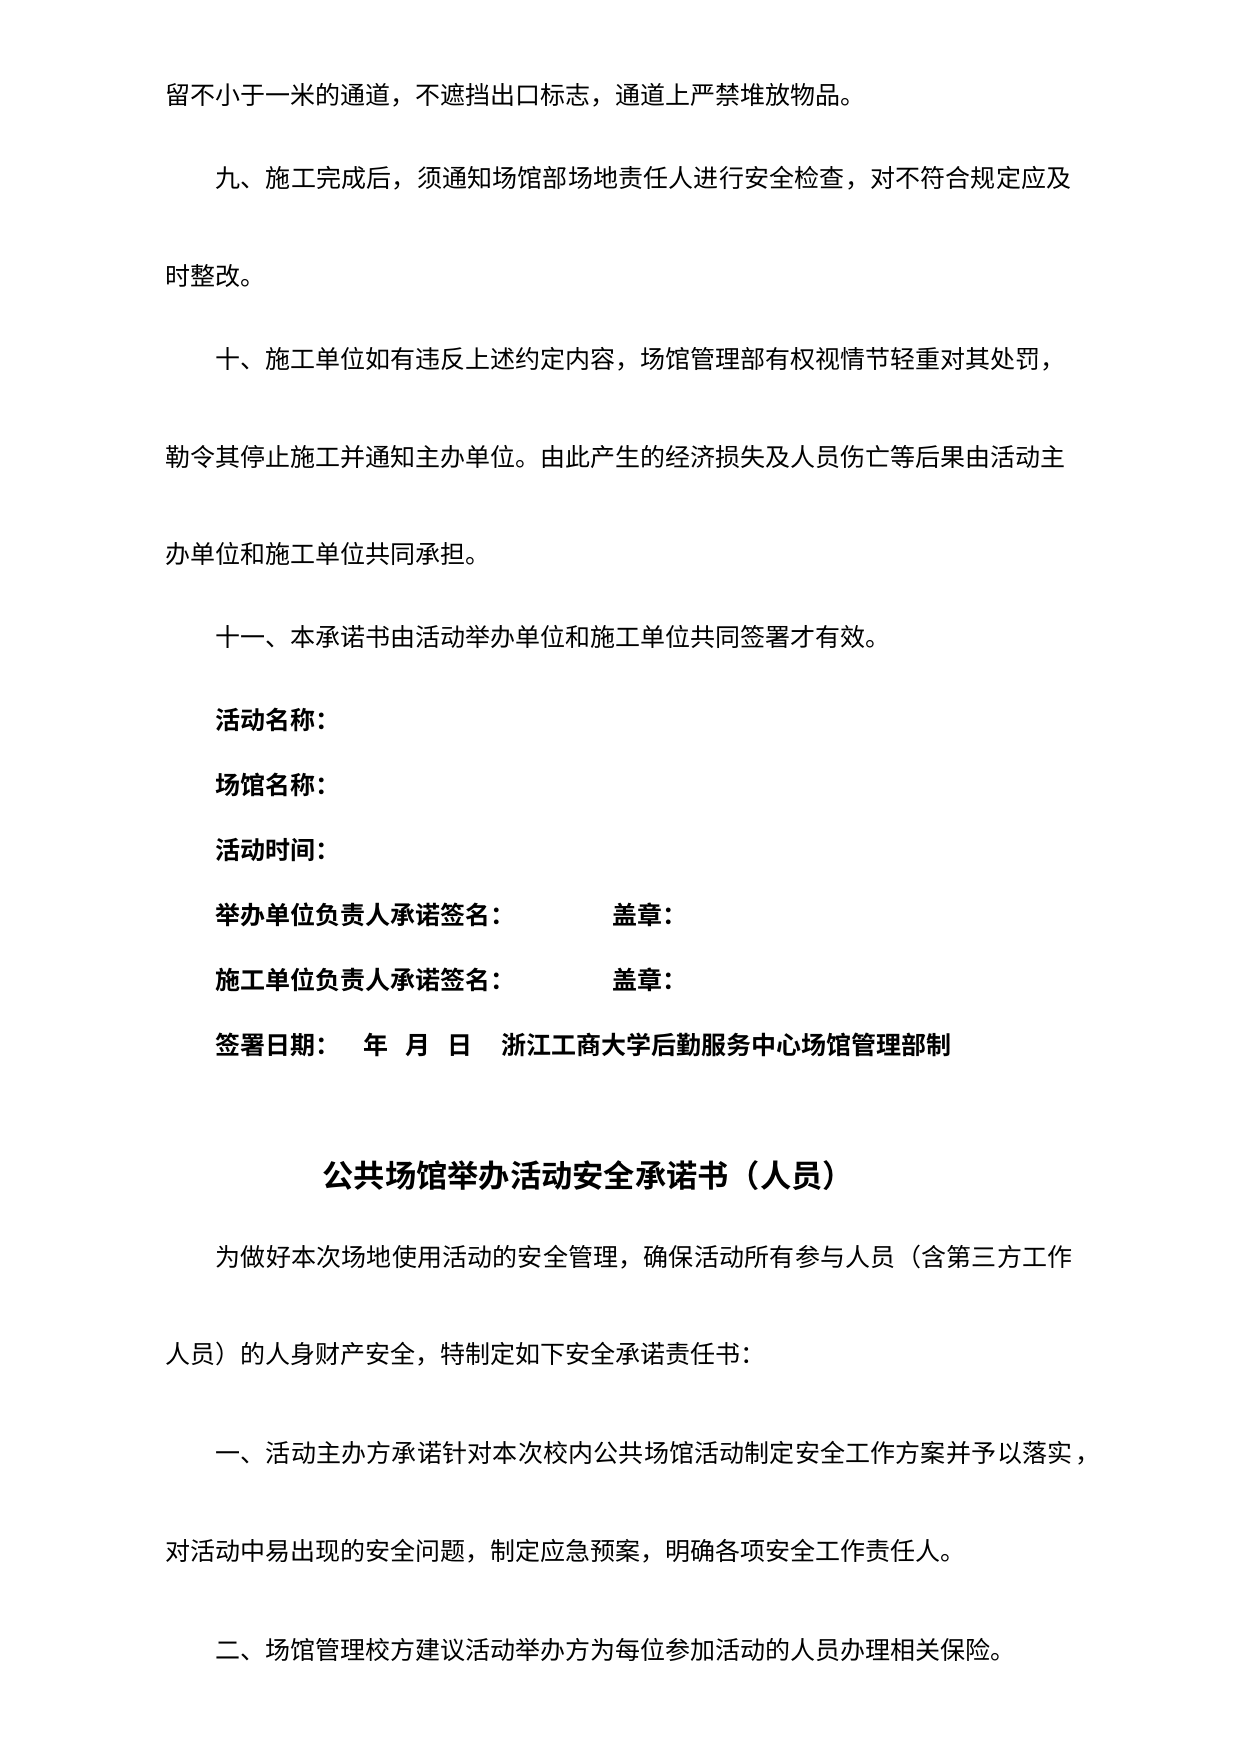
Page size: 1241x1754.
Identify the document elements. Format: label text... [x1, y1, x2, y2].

text 签署日期： 年 月 日 浙江工商大学后勤服务中心场馆管理部制 [165, 1011, 1075, 1076]
text 为做好本次场地使用活动的安全管理，确保活动所有参与人员（含第三方工作人员）的人身财产安全，特制定如下安全承诺责任书： [165, 1223, 1075, 1385]
text 公共场馆举办活动安全承诺书（人员） [165, 1141, 1075, 1206]
text 活动时间： [165, 816, 1075, 881]
text 十、施工单位如有违反上述约定内容，场馆管理部有权视情节轻重对其处罚，勒令其停止施工并通知主办单位。由此产生的经济损失及人员伤亡等后果由活动主办单位和施工单位共同承担。 [165, 325, 1075, 585]
text 十一、本承诺书由活动举办单位和施工单位共同签署才有效。 [165, 603, 1075, 668]
text 九、施工完成后，须通知场馆部场地责任人进行安全检查，对不符合规定应及时整改。 [165, 144, 1075, 307]
text 施工单位负责人承诺签名： 盖章： [165, 946, 1075, 1011]
text 一、活动主办方承诺针对本次校内公共场馆活动制定安全工作方案并予以落实，对活动中易出现的安全问题，制定应急预案，明确各项安全工作责任人。 [165, 1419, 1075, 1582]
text 活动名称： [165, 686, 1075, 751]
text 场馆名称： [165, 751, 1075, 816]
text 二、场馆管理校方建议活动举办方为每位参加活动的人员办理相关保险。 [165, 1616, 1075, 1681]
text 举办单位负责人承诺签名： 盖章： [165, 881, 1075, 946]
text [165, 61, 1075, 126]
